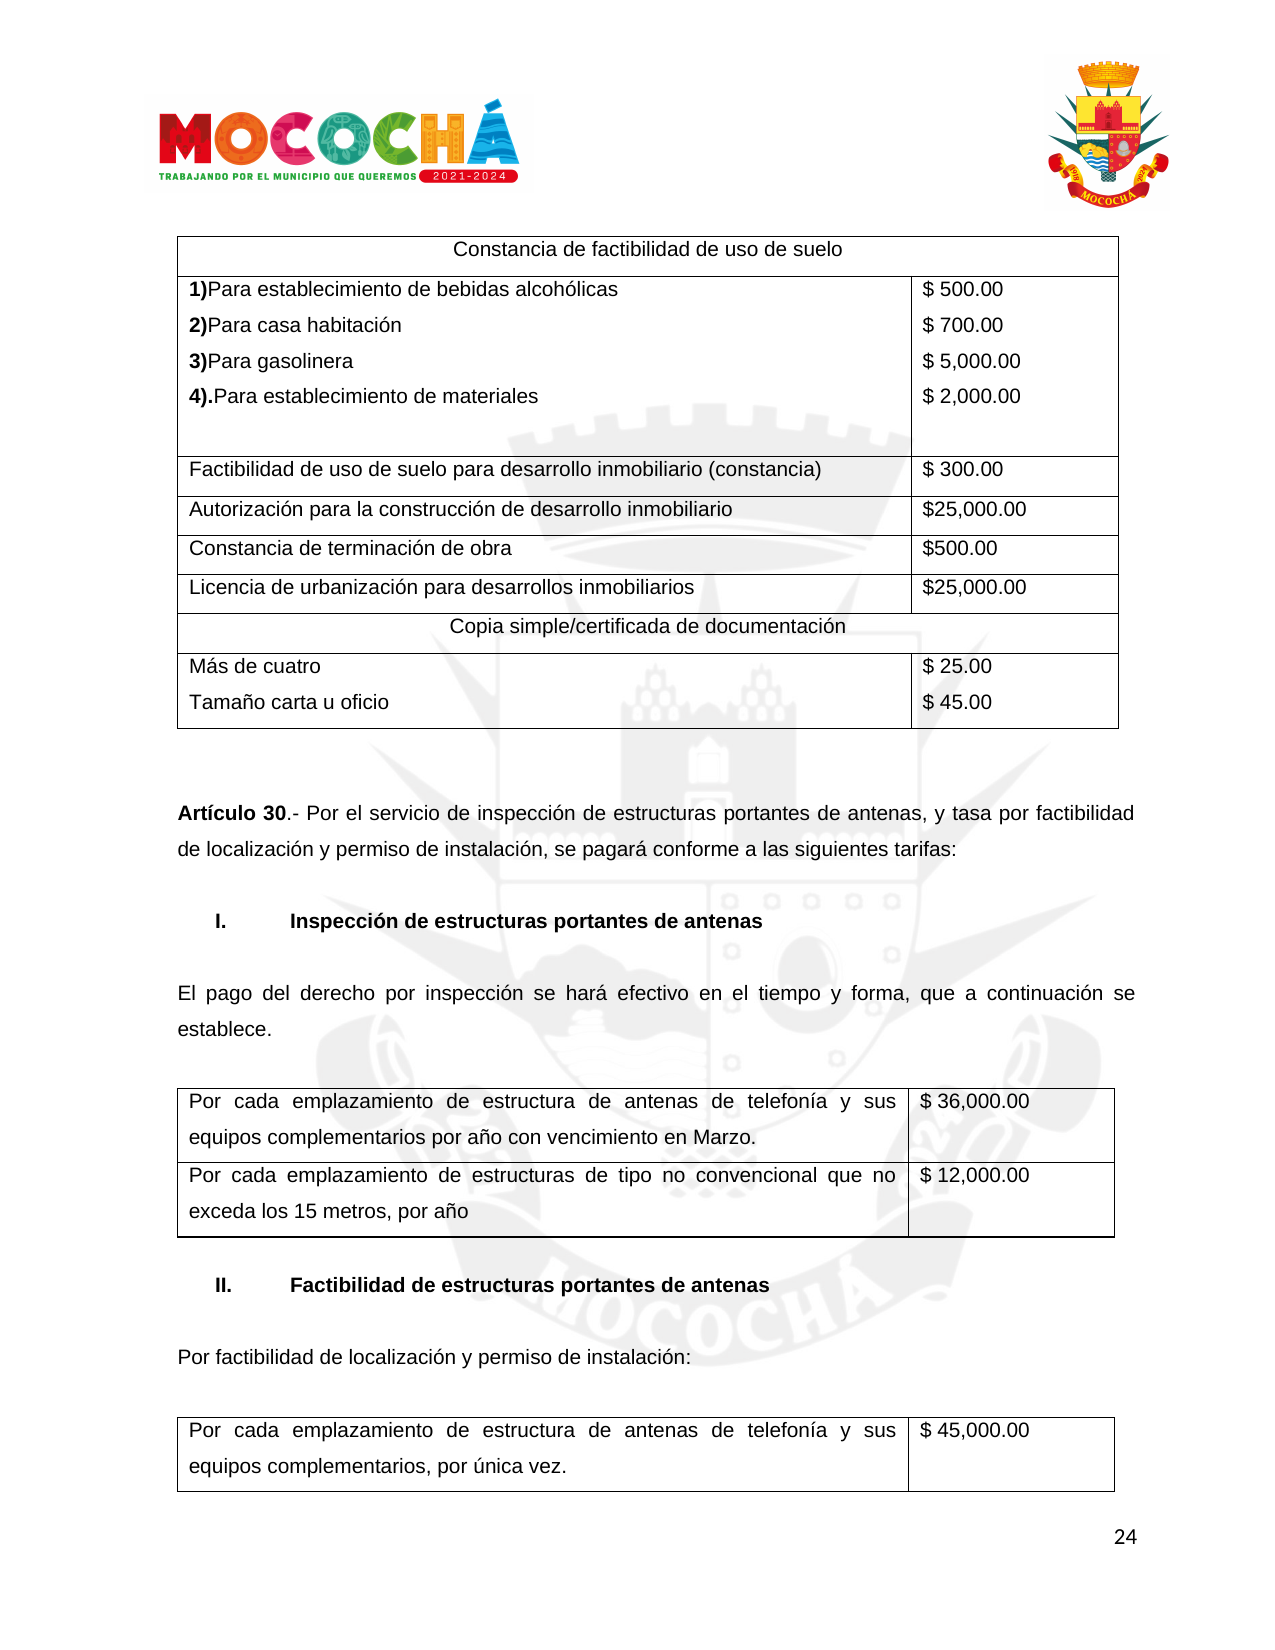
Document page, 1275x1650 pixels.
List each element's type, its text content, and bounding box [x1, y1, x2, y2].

picture [143, 94, 535, 193]
list Inspección de estructuras portantes de antenas [215, 908, 1137, 932]
table_header Por cada emplazamiento de estructura de antenas de telefonía y sus equipos complementarios por año con vencimiento en Marzo. [178, 1089, 908, 1162]
text El pago del derecho por inspección se hará efectivo en el tiempo y forma, que a continuación se establece. [177, 980, 1137, 1040]
table_cell $ 25.00 $ 45.00 [912, 654, 1118, 728]
table_cell $25,000.00 [912, 497, 1118, 535]
table_cell Factibilidad de uso de suelo para desarrollo inmobiliario (constancia) [178, 457, 911, 496]
table_cell Por cada emplazamiento de estructuras de tipo no convencional que no exceda los 15 metros, por año [178, 1163, 908, 1236]
table_cell $ 12,000.00 [909, 1163, 1114, 1236]
table_header Por cada emplazamiento de estructura de antenas de telefonía y sus equipos complementarios, por única vez. [178, 1418, 908, 1491]
table_cell 1)Para establecimiento de bebidas alcohólicas 2)Para casa habitación 3)Para gasolinera 4).Para establecimiento de materiales [178, 277, 911, 456]
table_cell Más de cuatro Tamaño carta u oficio [178, 654, 911, 728]
text Artículo 30.- Por el servicio de inspección de estructuras portantes de antenas, y tasa por factibilidad de localización y permiso de instalación, se pagará conforme a las siguientes tarifas: [177, 801, 1137, 861]
table_cell $ 500.00 $ 700.00 $ 5,000.00 $ 2,000.00 [912, 277, 1118, 456]
table_cell $500.00 [912, 536, 1118, 574]
table_cell Autorización para la construcción de desarrollo inmobiliario [178, 497, 911, 535]
table_header $ 36,000.00 [909, 1089, 1114, 1162]
list Factibilidad de estructuras portantes de antenas [215, 1273, 1137, 1297]
table_cell $ 300.00 [912, 457, 1118, 496]
picture [1043, 54, 1171, 211]
table_header $ 45,000.00 [909, 1418, 1114, 1491]
table_cell Constancia de terminación de obra [178, 536, 911, 574]
table_cell Constancia de factibilidad de uso de suelo [178, 237, 1118, 276]
table_cell $25,000.00 [912, 575, 1118, 613]
table_cell Copia simple/certificada de documentación [178, 614, 1118, 653]
text Por factibilidad de localización y permiso de instalación: [177, 1345, 1137, 1369]
table_cell Licencia de urbanización para desarrollos inmobiliarios [178, 575, 911, 613]
